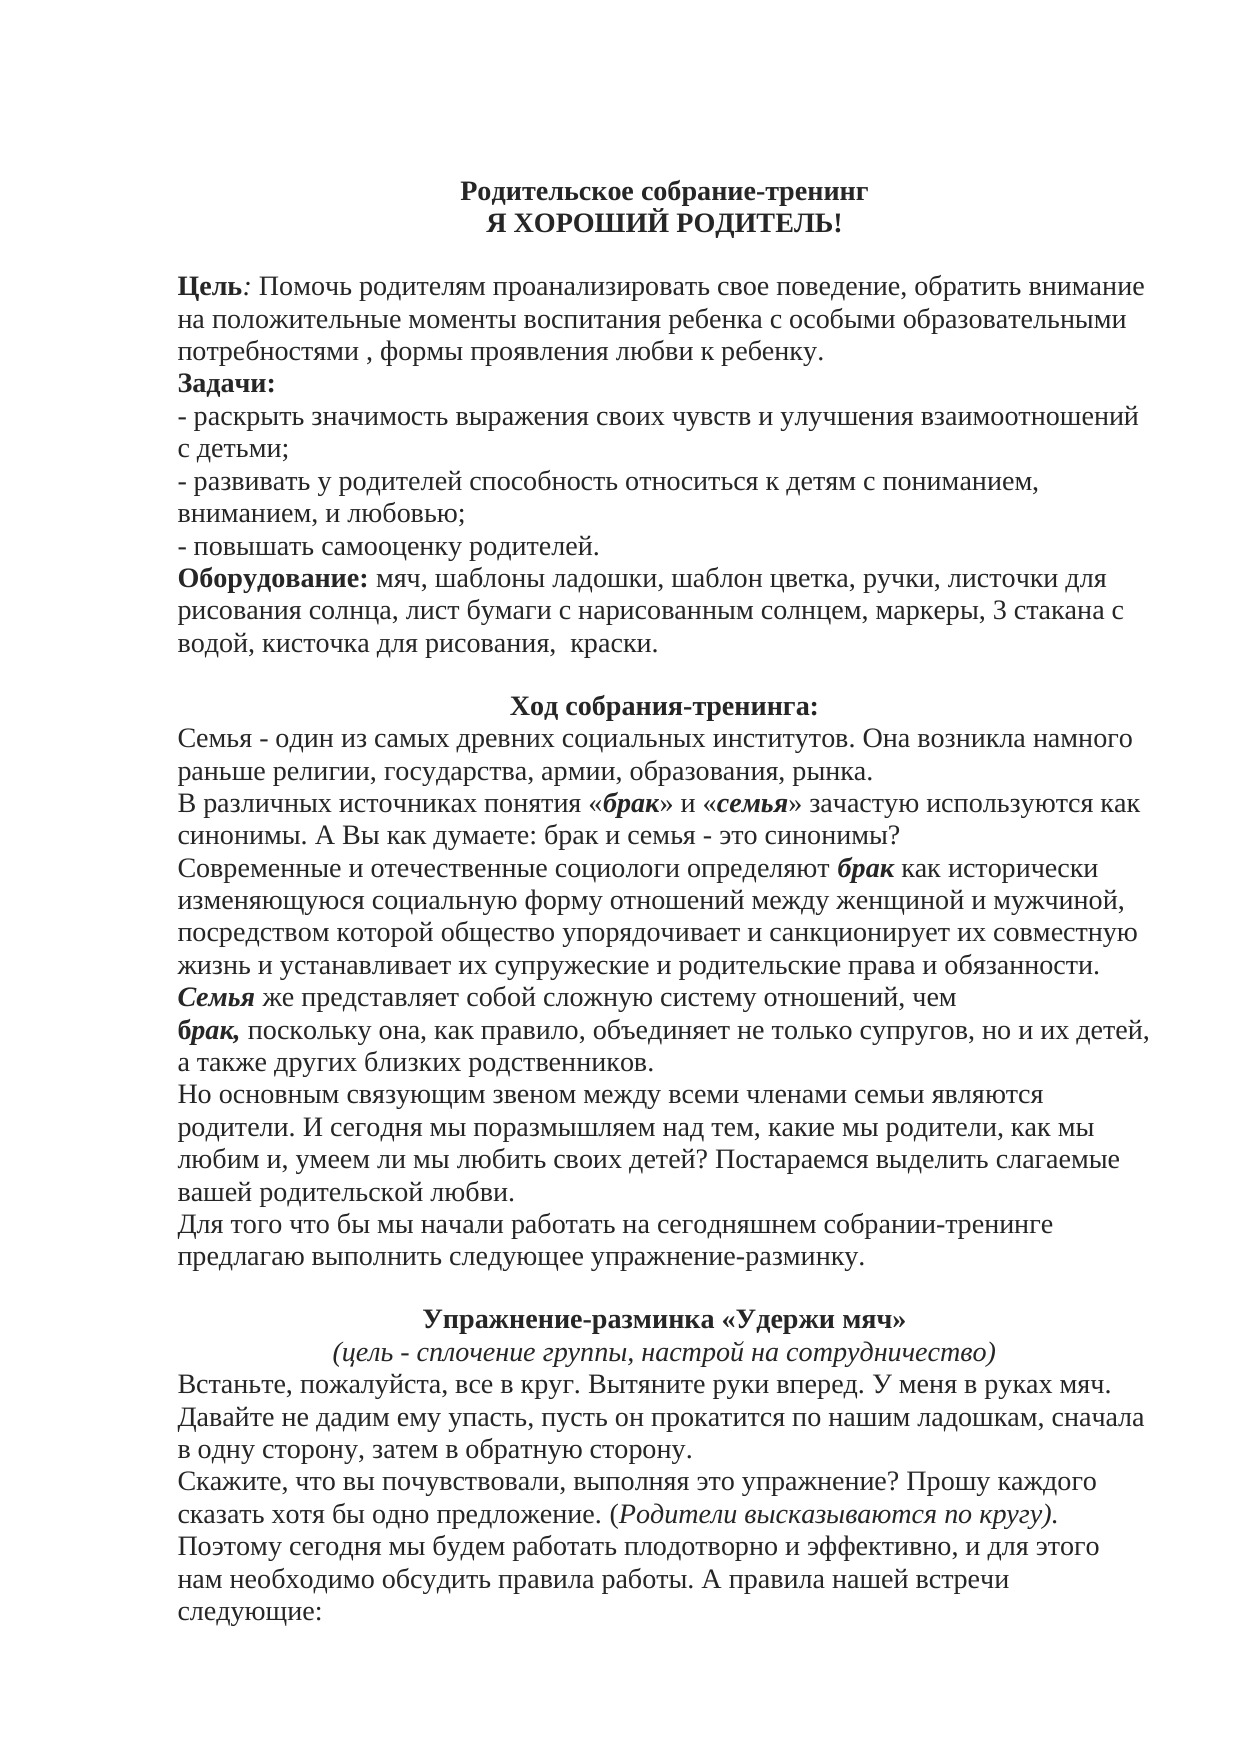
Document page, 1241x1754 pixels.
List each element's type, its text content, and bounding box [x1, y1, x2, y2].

text (цель - сплочение группы, настрой на сотрудничество) [177, 1335, 1152, 1367]
text Скажите, что вы почувствовали, выполняя это упражнение? Прошу каждого сказать хотя бы одно предложение. (Родители высказываются по кругу). [177, 1464, 1152, 1529]
text Поэтому сегодня мы будем работать плодотворно и эффективно, и для этого нам необходимо обсудить правила работы. А правила нашей встречи следующие: [177, 1529, 1152, 1626]
text - раскрыть значимость выражения своих чувств и улучшения взаимоотношений с детьми; [177, 399, 1152, 464]
text Родительское собрание-тренинг [177, 174, 1152, 206]
text Семья - один из самых древних социальных институтов. Она возникла намного раньше религии, государства, армии, образования, рынка. [177, 721, 1152, 786]
text Задачи: [177, 367, 1152, 399]
text Я ХОРОШИЙ РОДИТЕЛЬ! [177, 206, 1152, 239]
text - повышать самооценку родителей. [177, 528, 1152, 561]
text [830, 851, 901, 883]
text Ход собрания-тренинга: [177, 689, 1152, 721]
text Семья же представляет собой сложную систему отношений, чем брак, поскольку она, как правило, объединяет не только супругов, но и их детей, а также других близких родственников. [177, 980, 1152, 1077]
text Упражнение-разминка «Удержи мяч» [177, 1302, 1152, 1335]
text Цель: Помочь родителям проанализировать свое поведение, обратить внимание на положительные моменты воспитания ребенка с особыми образовательными потребностями , формы проявления любви к ребенку. [177, 269, 1152, 367]
text Оборудование: мяч, шаблоны ладошки, шаблон цветка, ручки, листочки для рисования солнца, лист бумаги с нарисованным солнцем, маркеры, 3 стакана с водой, кисточка для рисования, краски. [177, 561, 1152, 658]
text Для того что бы мы начали работать на сегодняшнем собрании-тренинге предлагаю выполнить следующее упражнение-разминку. [177, 1207, 1152, 1272]
text - развивать у родителей способность относиться к детям с пониманием, вниманием, и любовью; [177, 464, 1152, 528]
text Но основным связующим звеном между всеми членами семьи являются родители. И сегодня мы поразмышляем над тем, какие мы родители, как мы любим и, умеем ли мы любить своих детей? Постараемся выделить слагаемые вашей родительской любви. [177, 1077, 1152, 1207]
text Встаньте, пожалуйста, все в круг. Вытяните руки вперед. У меня в руках мяч. Давайте не дадим ему упасть, пусть он прокатится по нашим ладошкам, сначала в одну сторону, затем в обратную сторону. [177, 1367, 1152, 1464]
text В различных источниках понятия «брак» и «семья» зачастую используются как синонимы. А Вы как думаете: брак и семья - это синонимы? [901, 786, 1152, 851]
